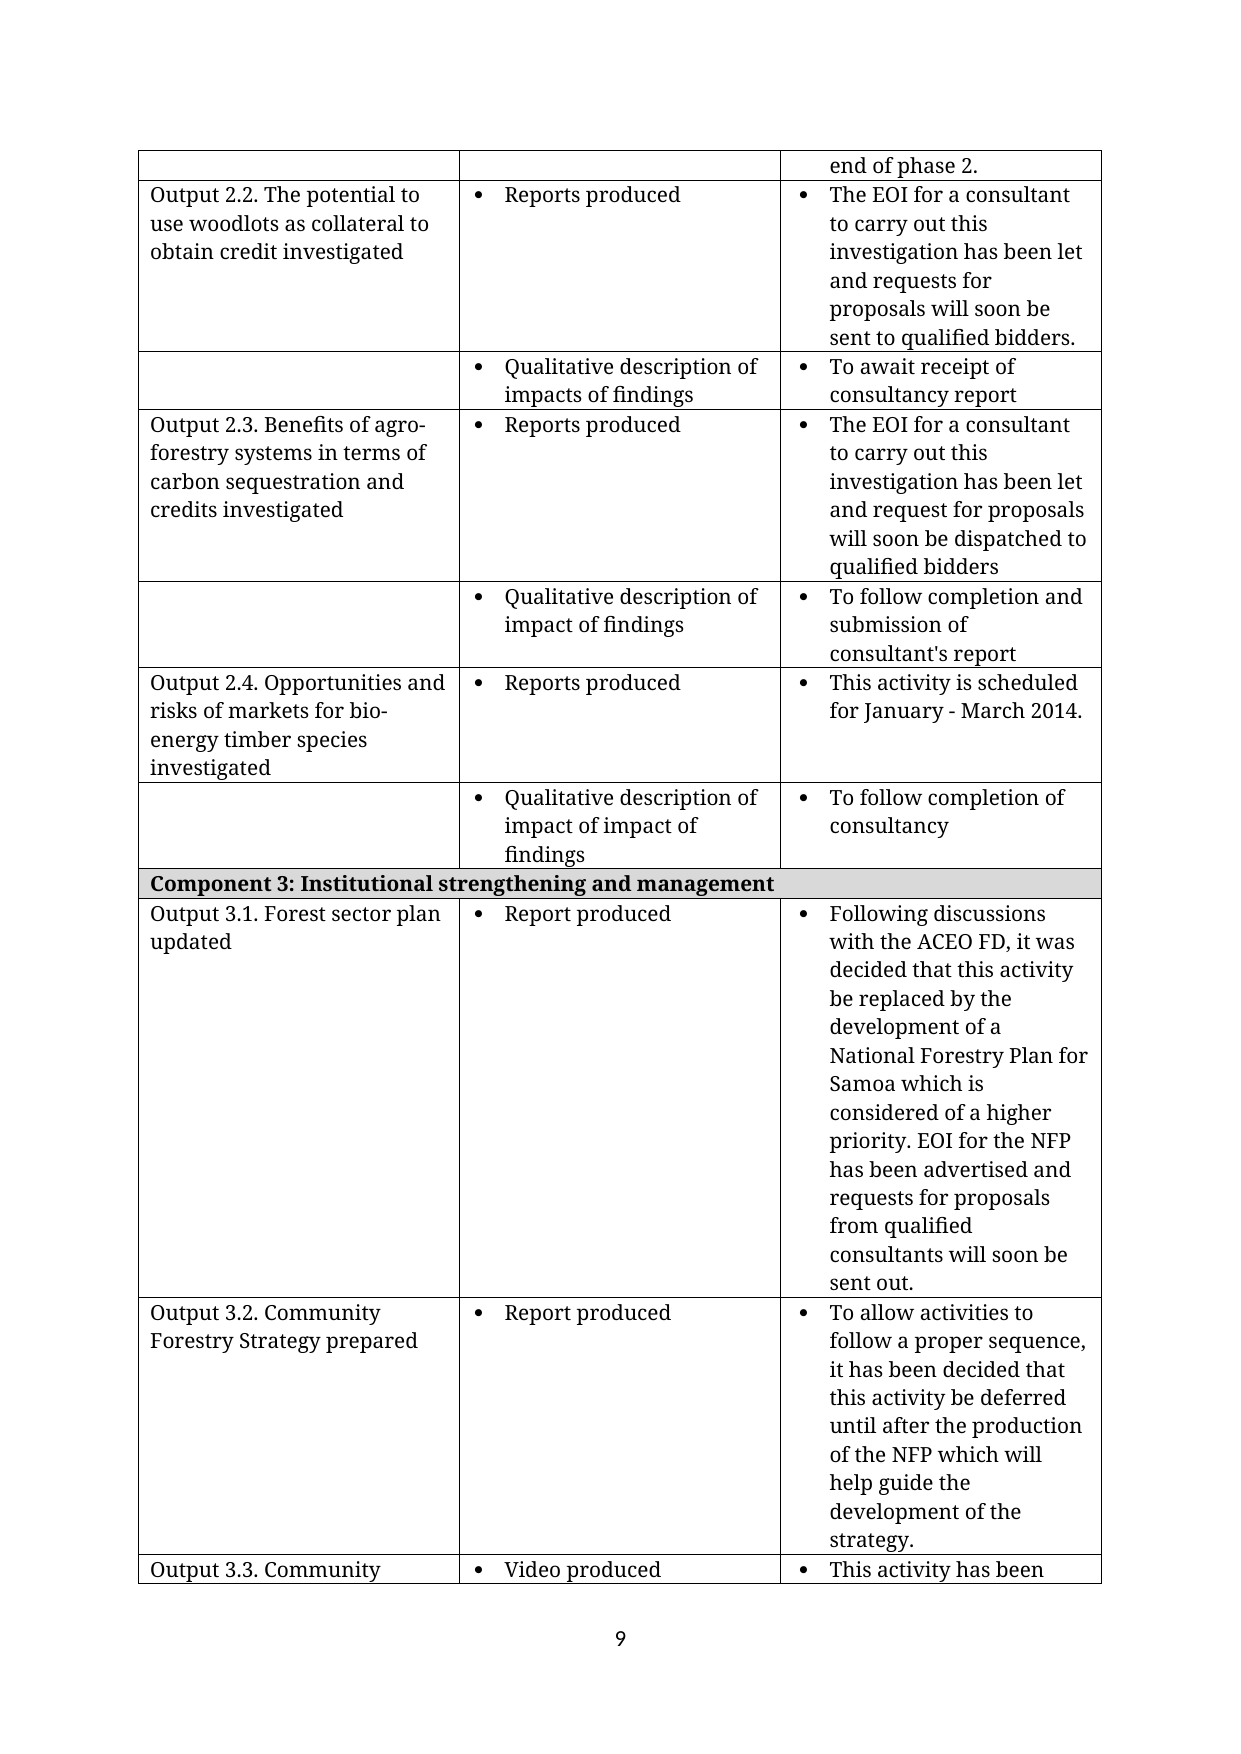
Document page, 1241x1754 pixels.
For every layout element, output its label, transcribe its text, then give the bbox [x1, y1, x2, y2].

table_cell Report produced [460, 899, 780, 1297]
table_cell Output 2.4. Opportunities and risks of markets for bio-energy timber species investigated [139, 668, 459, 782]
table_cell Video produced [460, 1555, 780, 1583]
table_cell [781, 1555, 1101, 1583]
table_cell The EOI for a consultant to carry out this investigation has been let and request for proposals will soon be dispatched to qualified bidders [781, 410, 1101, 581]
table_cell Output 2.3. Benefits of agro-forestry systems in terms of carbon sequestration and credits investigated [139, 410, 459, 581]
table_cell To follow completion of consultancy [781, 783, 1101, 868]
table_cell Reports produced [460, 668, 780, 782]
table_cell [781, 151, 1101, 179]
table_cell Reports produced [460, 181, 780, 351]
table_cell [139, 783, 459, 868]
table_cell Qualitative description of impact of findings [460, 582, 780, 667]
table_cell To await receipt of consultancy report [781, 352, 1101, 409]
table_cell Report produced [460, 1298, 780, 1554]
table_cell Component 3: Institutional strengthening and management [139, 869, 1101, 898]
table_cell To allow activities to follow a proper sequence, it has been decided that this activity be deferred until after the production of the NFP which will help guide the development of the strategy. [781, 1298, 1101, 1554]
table_cell Reports produced [460, 410, 780, 581]
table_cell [460, 151, 780, 179]
table_cell Following discussions with the ACEO FD, it was decided that this activity be replaced by the development of a National Forestry Plan for Samoa which is considered of a higher priority. EOI for the NFP has been advertised and requests for proposals from qualified consultants will soon be sent out. [781, 899, 1101, 1297]
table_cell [139, 1555, 459, 1583]
table_cell [139, 352, 459, 409]
table_cell Output 2.2. The potential to use woodlots as collateral to obtain credit investigated [139, 181, 459, 351]
table_cell This activity is scheduled for January - March 2014. [781, 668, 1101, 782]
table_cell Qualitative description of impacts of findings [460, 352, 780, 409]
table_cell Output 3.2. Community Forestry Strategy prepared [139, 1298, 459, 1554]
table_cell Qualitative description of impact of impact of findings [460, 783, 780, 868]
table_cell To follow completion and submission of consultant's report [781, 582, 1101, 667]
table_cell Output 3.1. Forest sector plan updated [139, 899, 459, 1297]
table_cell [139, 582, 459, 667]
table_cell The EOI for a consultant to carry out this investigation has been let and requests for proposals will soon be sent to qualified bidders. [781, 181, 1101, 351]
table_cell [139, 151, 459, 179]
